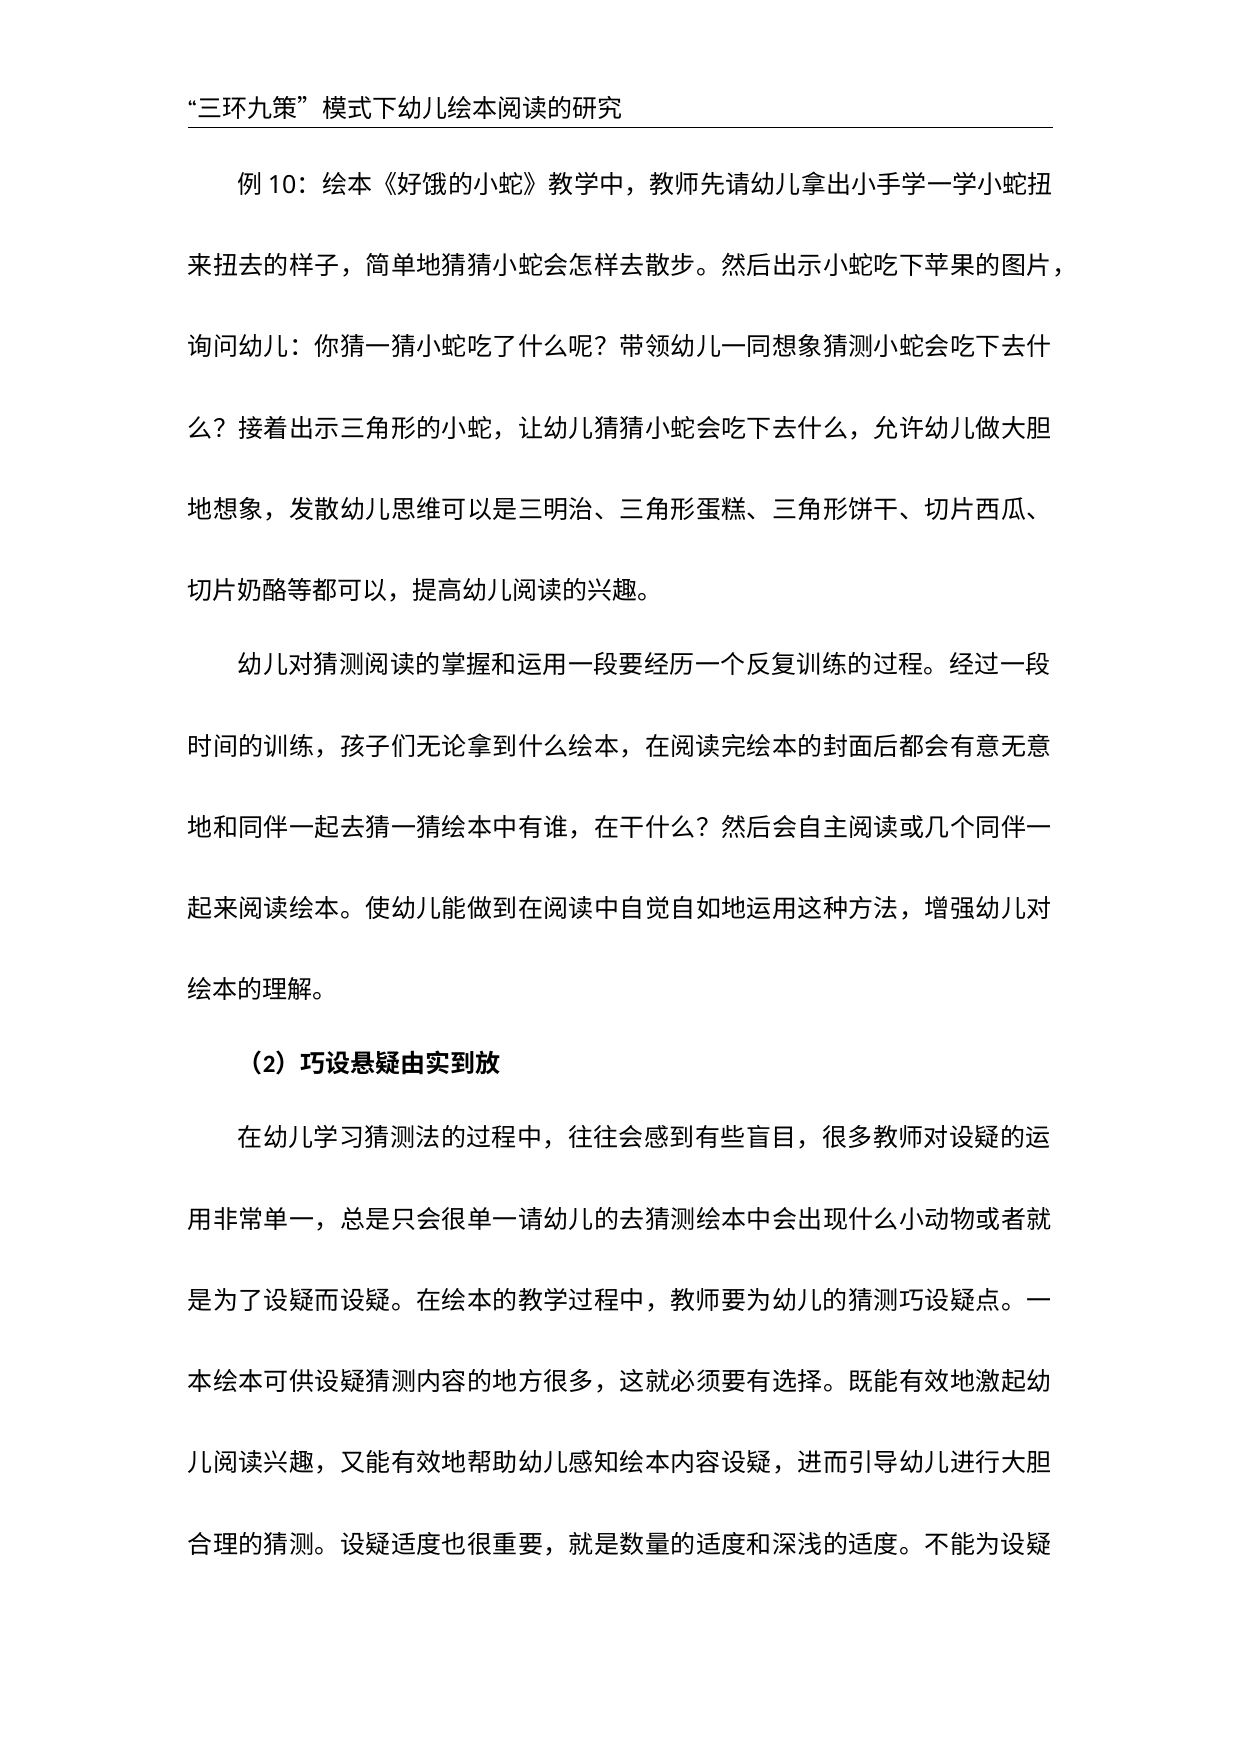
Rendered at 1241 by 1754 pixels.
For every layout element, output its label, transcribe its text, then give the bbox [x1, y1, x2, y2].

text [187, 1103, 1053, 1575]
text （2）巧设悬疑由实到放 [187, 1029, 1053, 1094]
text 幼儿对猜测阅读的掌握和运用一段要经历一个反复训练的过程。经过一段时间的训练，孩子们无论拿到什么绘本，在阅读完绘本的封面后都会有意无意地和同伴一起去猜一猜绘本中有谁，在干什么？然后会自主阅读或几个同伴一起来阅读绘本。使幼儿能做到在阅读中自觉自如地运用这种方法，增强幼儿对绘本的理解。 [187, 630, 1053, 1020]
text 例10：绘本《好饿的小蛇》教学中，教师先请幼儿拿出小手学一学小蛇扭来扭去的样子，简单地猜猜小蛇会怎样去散步。然后出示小蛇吃下苹果的图片，询问幼儿：你猜一猜小蛇吃了什么呢？带领幼儿一同想象猜测小蛇会吃下去什么？接着出示三角形的小蛇，让幼儿猜猜小蛇会吃下去什么，允许幼儿做大胆地想象，发散幼儿思维可以是三明治、三角形蛋糕、三角形饼干、切片西瓜、切片奶酪等都可以，提高幼儿阅读的兴趣。 [187, 150, 1053, 621]
